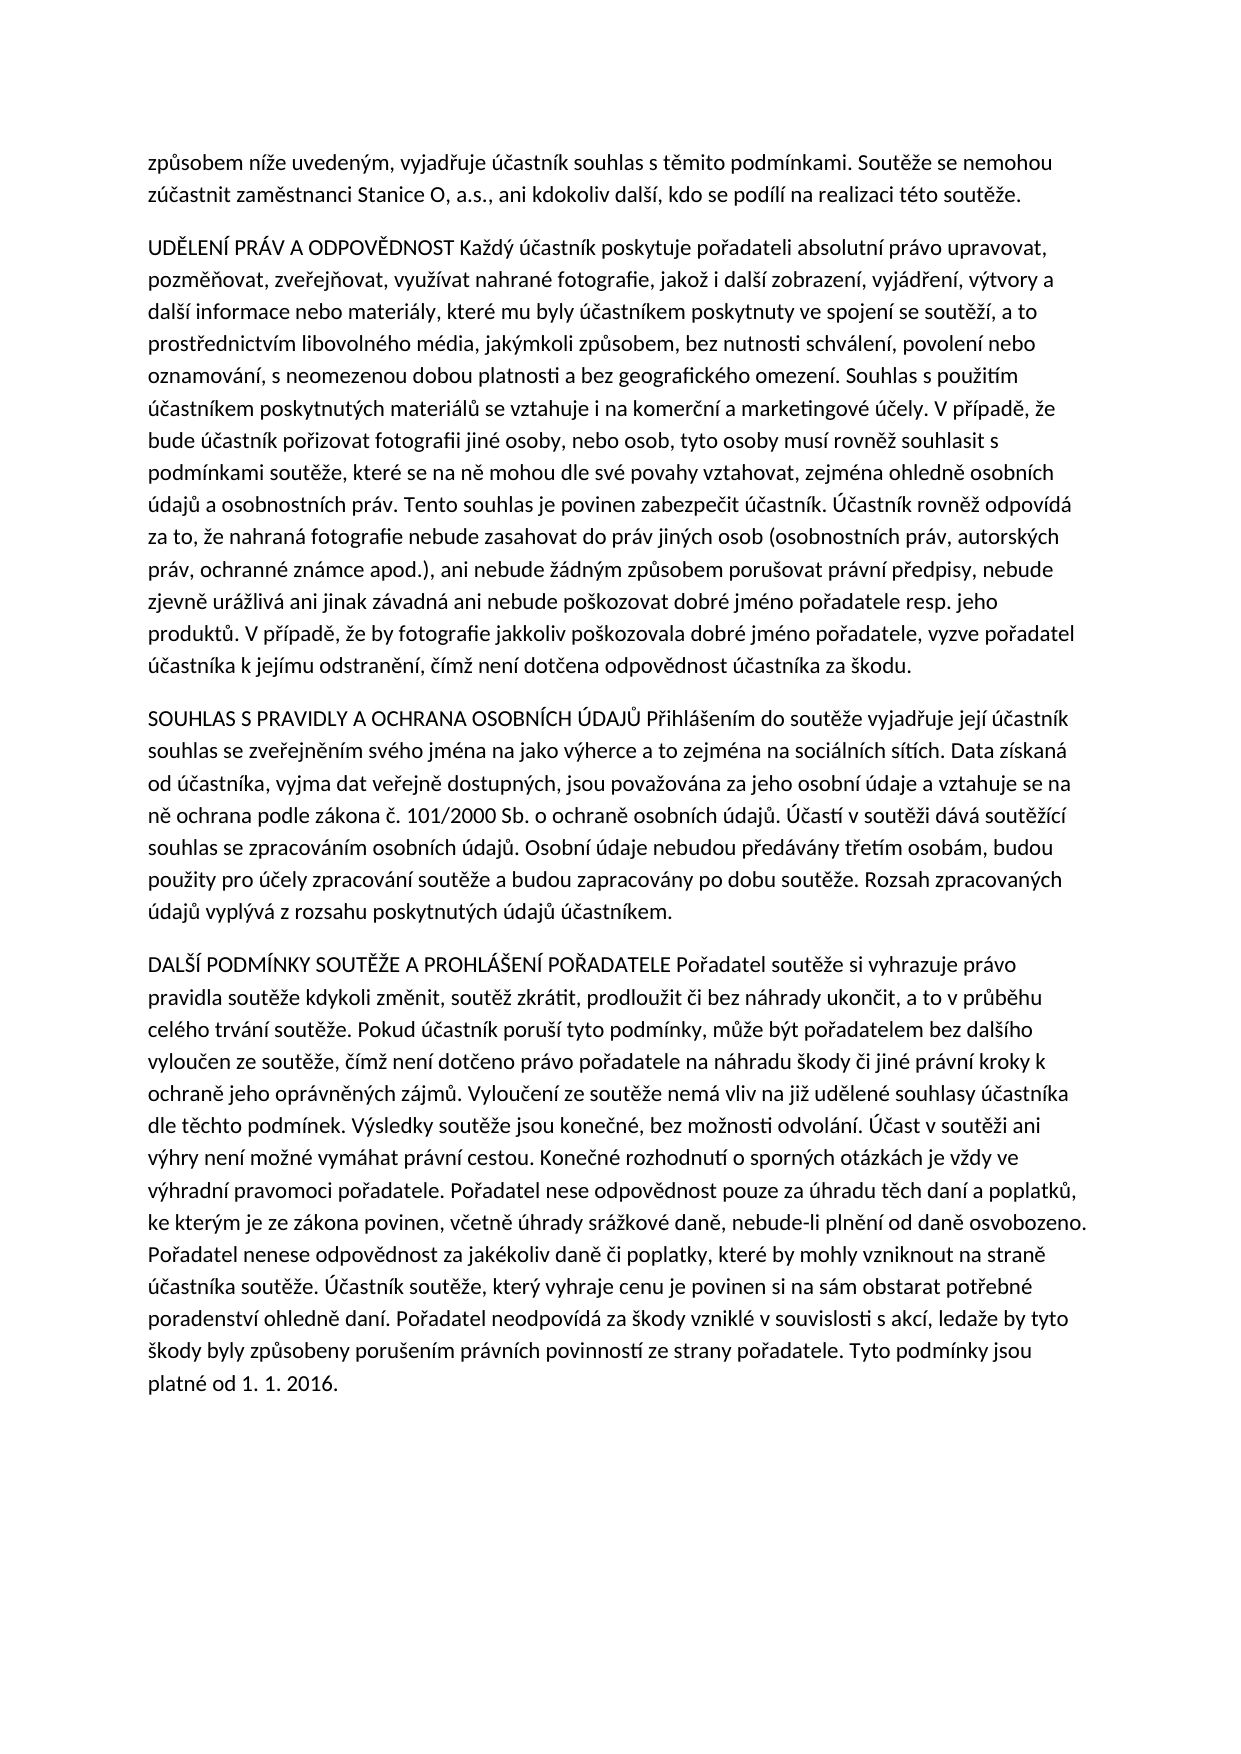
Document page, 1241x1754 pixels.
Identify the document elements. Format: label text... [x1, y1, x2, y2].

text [148, 148, 1093, 208]
text SOUHLAS S PRAVIDLY A OCHRANA OSOBNÍCH ÚDAJŮ Přihlášením do soutěže vyjadřuje její účastník souhlas se zveřejněním svého jména na jako výherce a to zejména na sociálních sítích. Data získaná od účastníka, vyjma dat veřejně dostupných, jsou považována za jeho osobní údaje a vztahuje se na ně ochrana podle zákona č. 101/2000 Sb. o ochraně osobních údajů. Účastí v soutěži dává soutěžící souhlas se zpracováním osobních údajů. Osobní údaje nebudou předávány třetím osobám, budou použity pro účely zpracování soutěže a budou zapracovány po dobu soutěže. Rozsah zpracovaných údajů vyplývá z rozsahu poskytnutých údajů účastníkem. [148, 704, 1093, 925]
text UDĚLENÍ PRÁV A ODPOVĚDNOST Každý účastník poskytuje pořadateli absolutní právo upravovat, pozměňovat, zveřejňovat, využívat nahrané fotografie, jakož i další zobrazení, vyjádření, výtvory a další informace nebo materiály, které mu byly účastníkem poskytnuty ve spojení se soutěží, a to prostřednictvím libovolného média, jakýmkoli způsobem, bez nutnosti schválení, povolení nebo oznamování, s neomezenou dobou platnosti a bez geografického omezení. Souhlas s použitím účastníkem poskytnutých materiálů se vztahuje i na komerční a marketingové účely. V případě, že bude účastník pořizovat fotografii jiné osoby, nebo osob, tyto osoby musí rovněž souhlasit s podmínkami soutěže, které se na ně mohou dle své povahy vztahovat, zejména ohledně osobních údajů a osobnostních práv. Tento souhlas je povinen zabezpečit účastník. Účastník rovněž odpovídá za to, že nahraná fotografie nebude zasahovat do práv jiných osob (osobnostních práv, autorských práv, ochranné známce apod.), ani nebude žádným způsobem porušovat právní předpisy, nebude zjevně urážlivá ani jinak závadná ani nebude poškozovat dobré jméno pořadatele resp. jeho produktů. V případě, že by fotografie jakkoliv poškozovala dobré jméno pořadatele, vyzve pořadatel účastníka k jejímu odstranění, čímž není dotčena odpovědnost účastníka za škodu. [148, 233, 1093, 679]
text DALŠÍ PODMÍNKY SOUTĚŽE A PROHLÁŠENÍ POŘADATELE Pořadatel soutěže si vyhrazuje právo pravidla soutěže kdykoli změnit, soutěž zkrátit, prodloužit či bez náhrady ukončit, a to v průběhu celého trvání soutěže. Pokud účastník poruší tyto podmínky, může být pořadatelem bez dalšího vyloučen ze soutěže, čímž není dotčeno právo pořadatele na náhradu škody či jiné právní kroky k ochraně jeho oprávněných zájmů. Vyloučení ze soutěže nemá vliv na již udělené souhlasy účastníka dle těchto podmínek. Výsledky soutěže jsou konečné, bez možnosti odvolání. Účast v soutěži ani výhry není možné vymáhat právní cestou. Konečné rozhodnutí o sporných otázkách je vždy ve výhradní pravomoci pořadatele. Pořadatel nese odpovědnost pouze za úhradu těch daní a poplatků, ke kterým je ze zákona povinen, včetně úhrady srážkové daně, nebude-li plnění od daně osvobozeno. Pořadatel nenese odpovědnost za jakékoliv daně či poplatky, které by mohly vzniknout na straně účastníka soutěže. Účastník soutěže, který vyhraje cenu je povinen si na sám obstarat potřebné poradenství ohledně daní. Pořadatel neodpovídá za škody vzniklé v souvislosti s akcí, ledaže by tyto škody byly způsobeny porušením právních povinností ze strany pořadatele. Tyto podmínky jsou platné od 1. 1. 2016. [148, 950, 1093, 1397]
